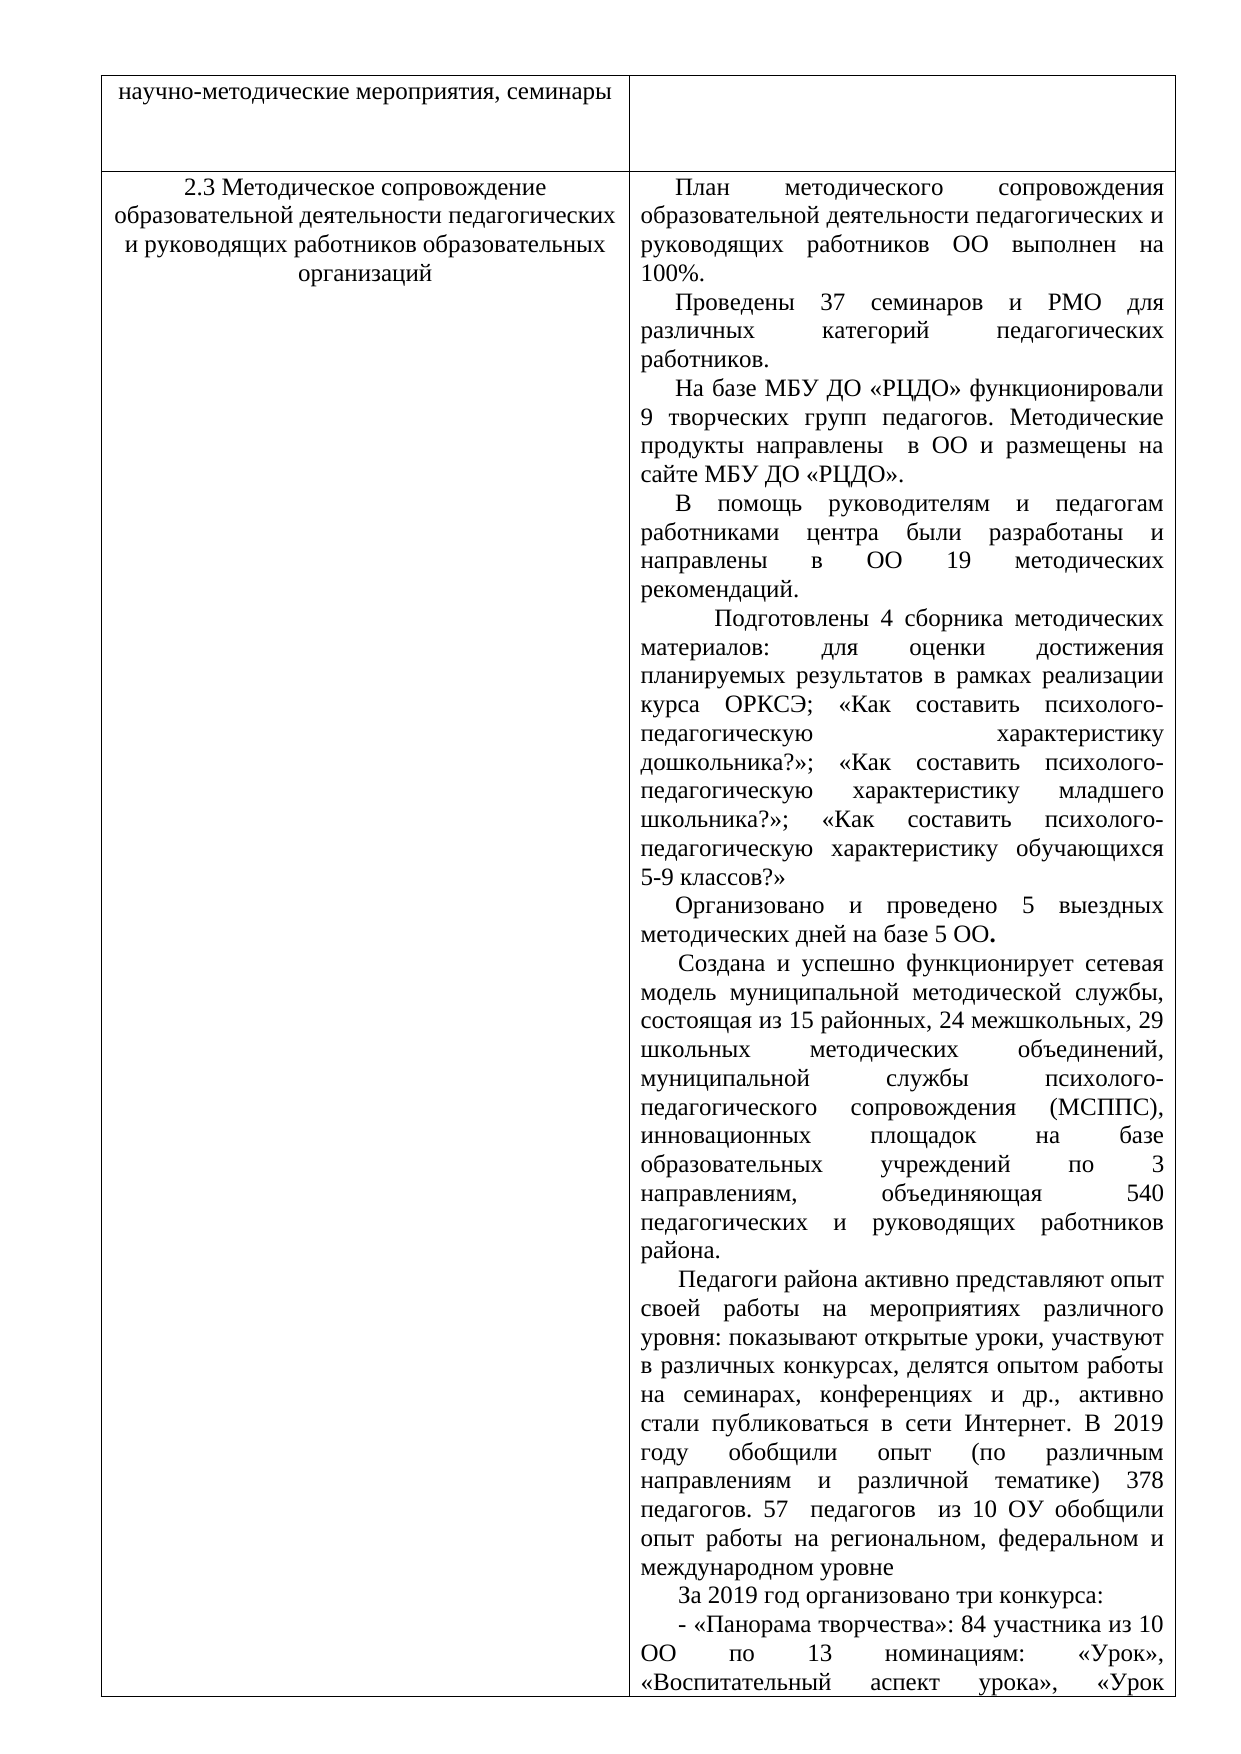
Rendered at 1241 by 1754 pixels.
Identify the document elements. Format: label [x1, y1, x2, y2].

table_cell [102, 172, 629, 1696]
table_cell [630, 172, 1175, 1696]
